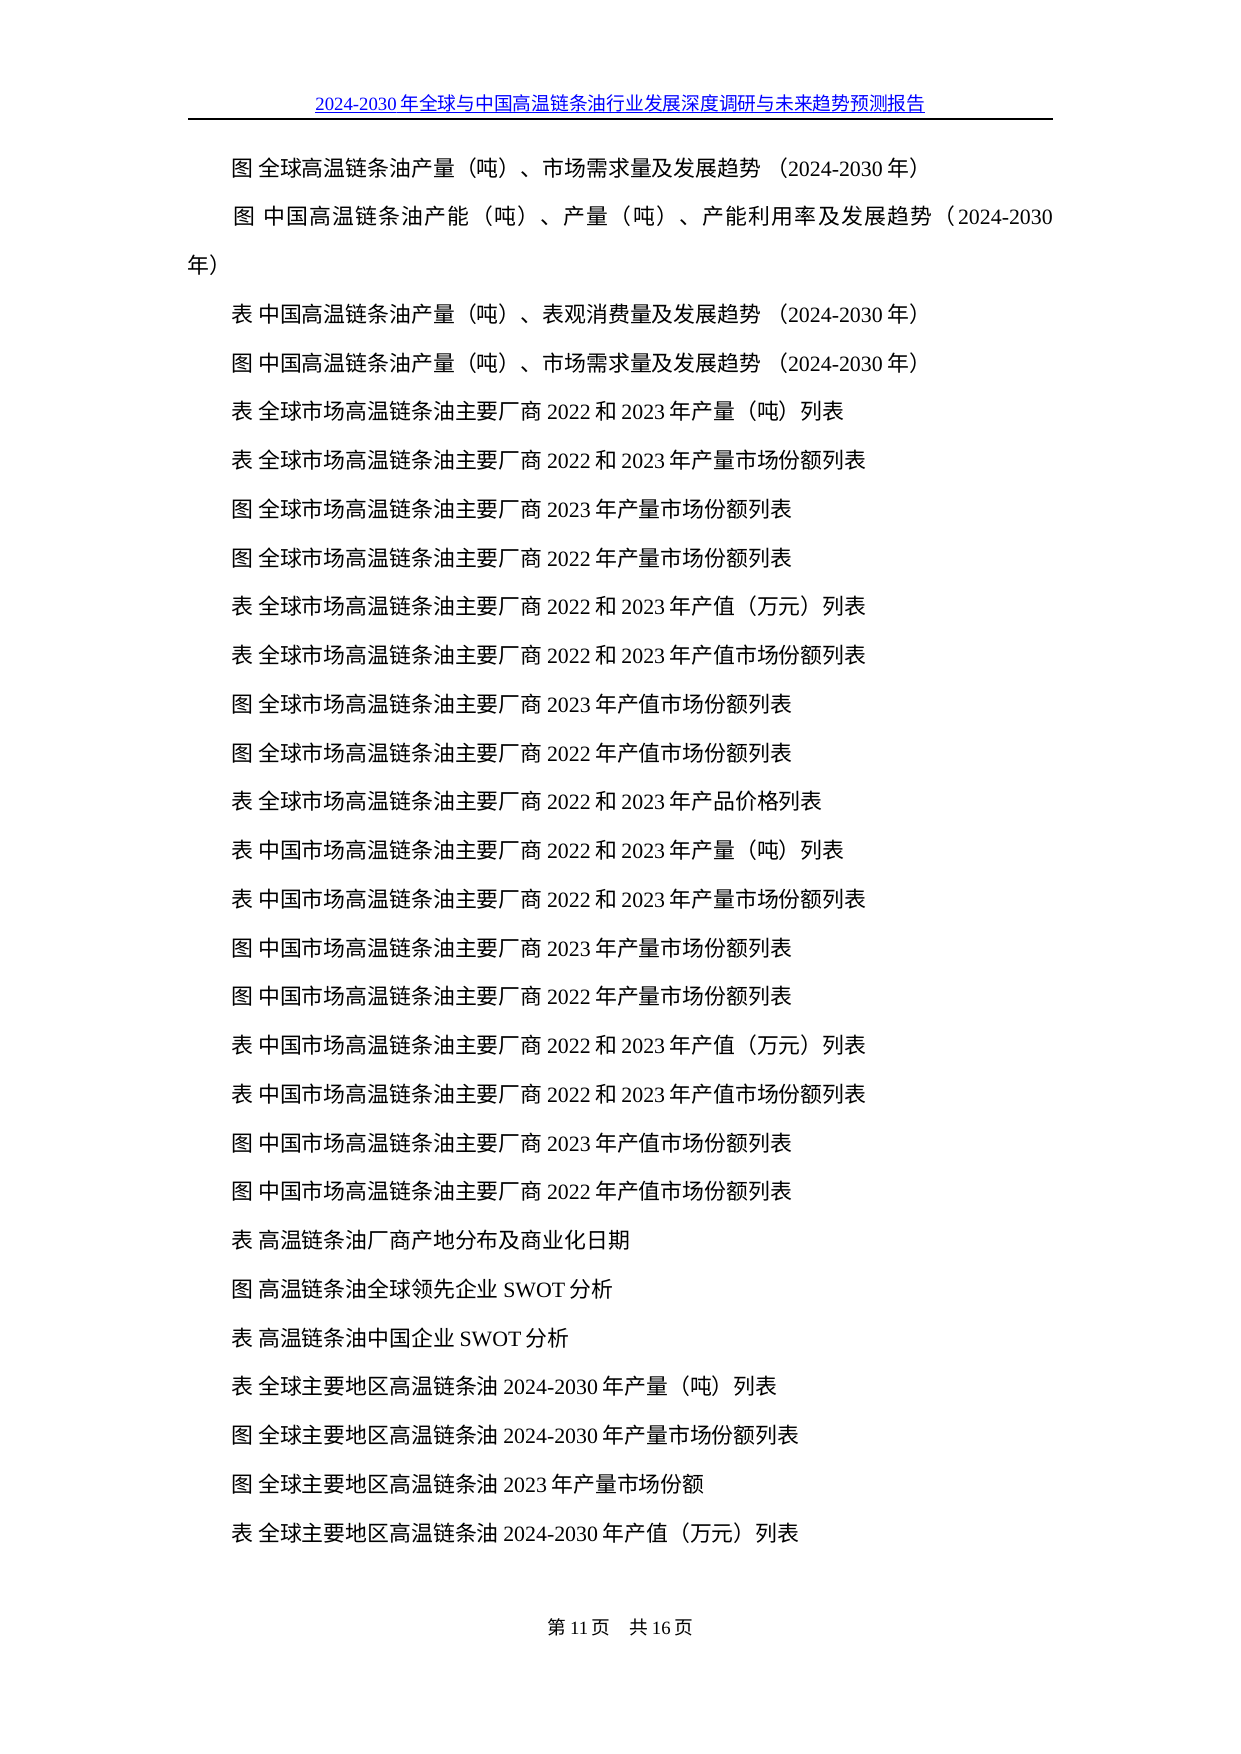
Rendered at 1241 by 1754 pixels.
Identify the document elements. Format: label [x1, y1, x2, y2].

text [187, 150, 1053, 1548]
